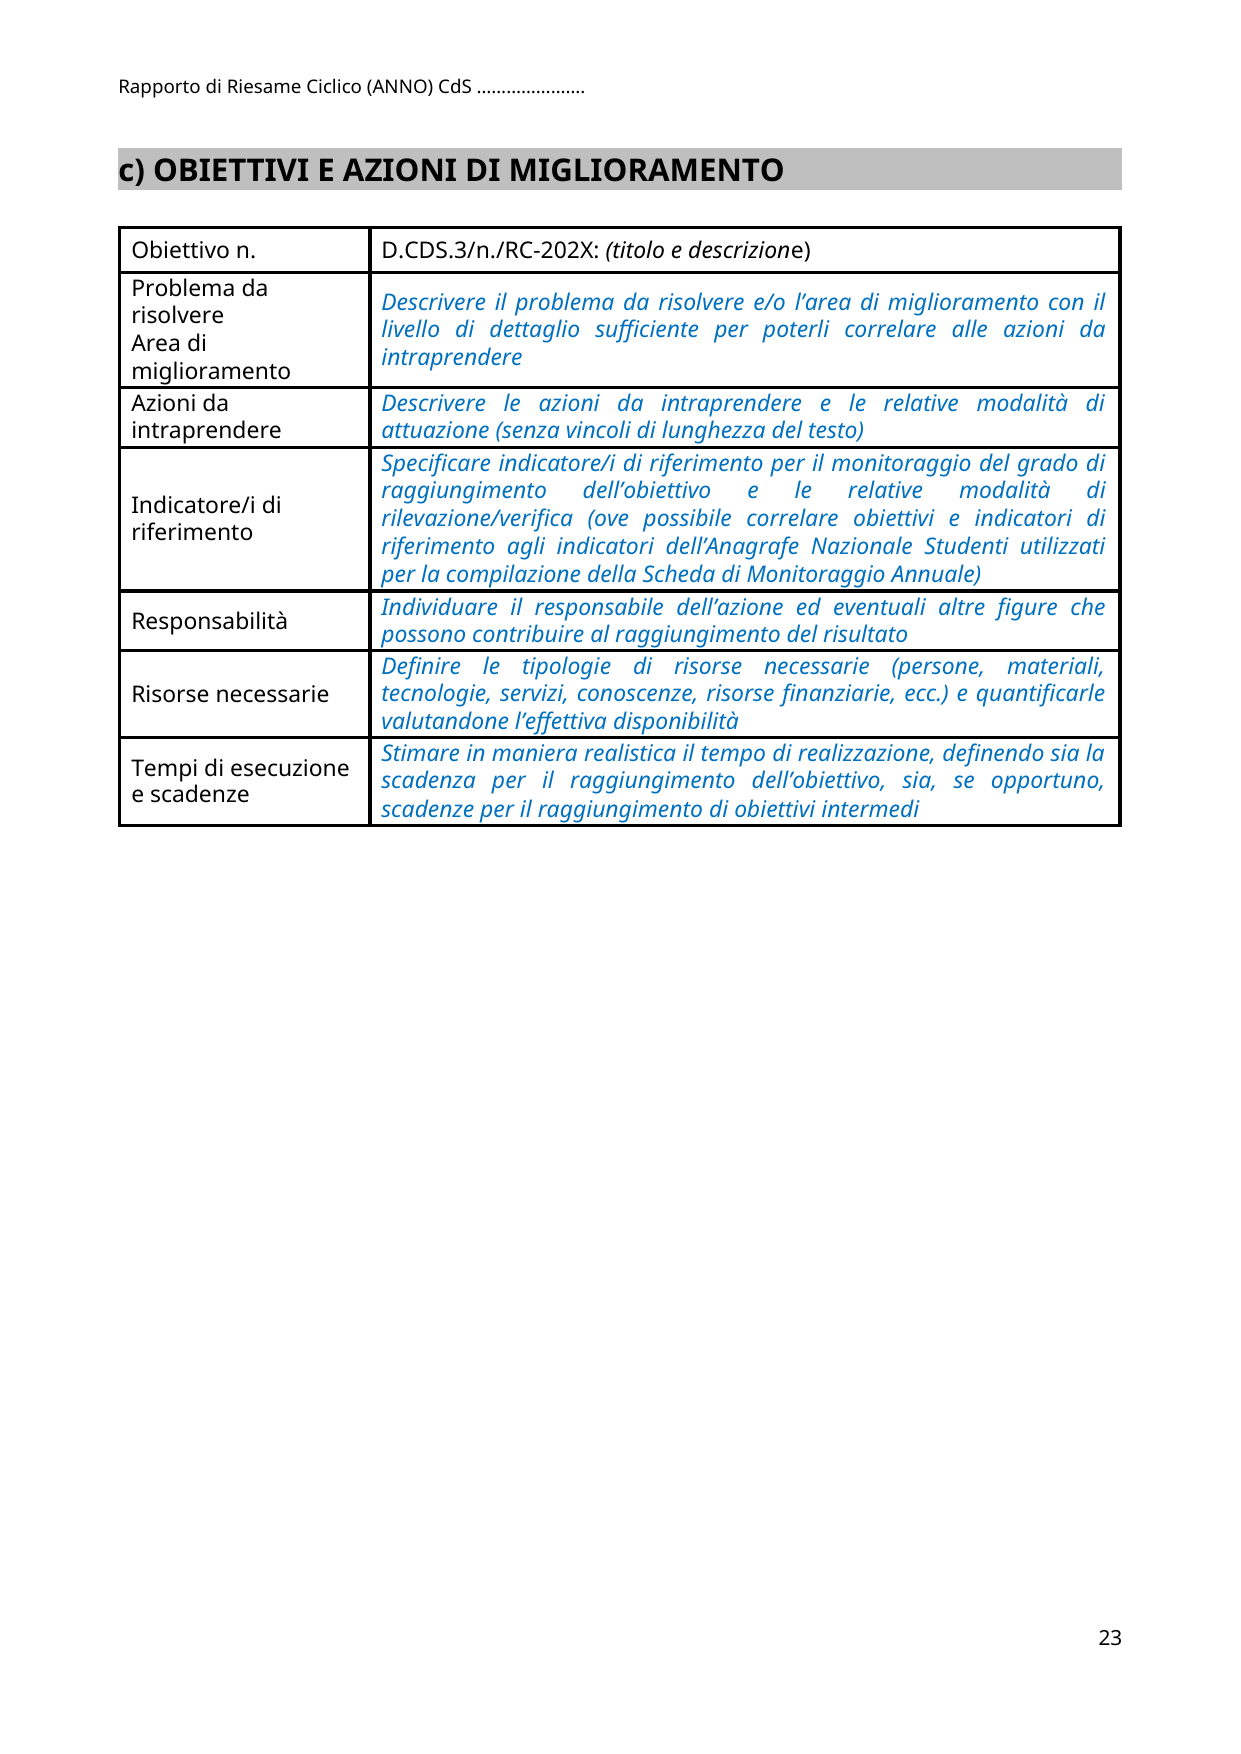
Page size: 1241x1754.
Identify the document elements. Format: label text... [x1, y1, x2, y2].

table_cell Risorse necessarie [121, 652, 368, 736]
table_cell Stimare in maniera realistica il tempo di realizzazione, definendo sia la scadenza per il raggiungimento dell’obiettivo, sia, se opportuno, scadenze per il raggiungimento di obiettivi intermedi [372, 739, 1118, 824]
table_cell Descrivere il problema da risolvere e/o l’area di miglioramento con il livello di dettaglio sufficiente per poterli correlare alle azioni da intraprendere [372, 274, 1118, 386]
table_cell Individuare il responsabile dell’azione ed eventuali altre figure che possono contribuire al raggiungimento del risultato [372, 593, 1118, 649]
text c) OBIETTIVI E AZIONI DI MIGLIORAMENTO [118, 148, 1122, 190]
table_cell Problema da risolvere Area di miglioramento [121, 274, 368, 386]
table_cell Responsabilità [121, 593, 368, 649]
table_cell Tempi di esecuzione e scadenze [121, 739, 368, 824]
table_cell Indicatore/i di riferimento [121, 449, 368, 589]
table_cell Descrivere le azioni da intraprendere e le relative modalità di attuazione (senza vincoli di lunghezza del testo) [372, 389, 1118, 446]
table_cell Specificare indicatore/i di riferimento per il monitoraggio del grado di raggiungimento dell’obiettivo e le relative modalità di rilevazione/verifica (ove possibile correlare obiettivi e indicatori di riferimento agli indicatori dell’Anagrafe Nazionale Studenti utilizzati per la compilazione della Scheda di Monitoraggio Annuale) [372, 449, 1118, 589]
table_cell Definire le tipologie di risorse necessarie (persone, materiali, tecnologie, servizi, conoscenze, risorse finanziarie, ecc.) e quantificarle valutandone l’effettiva disponibilità [372, 652, 1118, 736]
table_header D.CDS.3/n./RC-202X: (titolo e descrizione) [372, 229, 1118, 271]
table_cell Azioni da intraprendere [121, 389, 368, 446]
table_header Obiettivo n. [121, 229, 368, 271]
